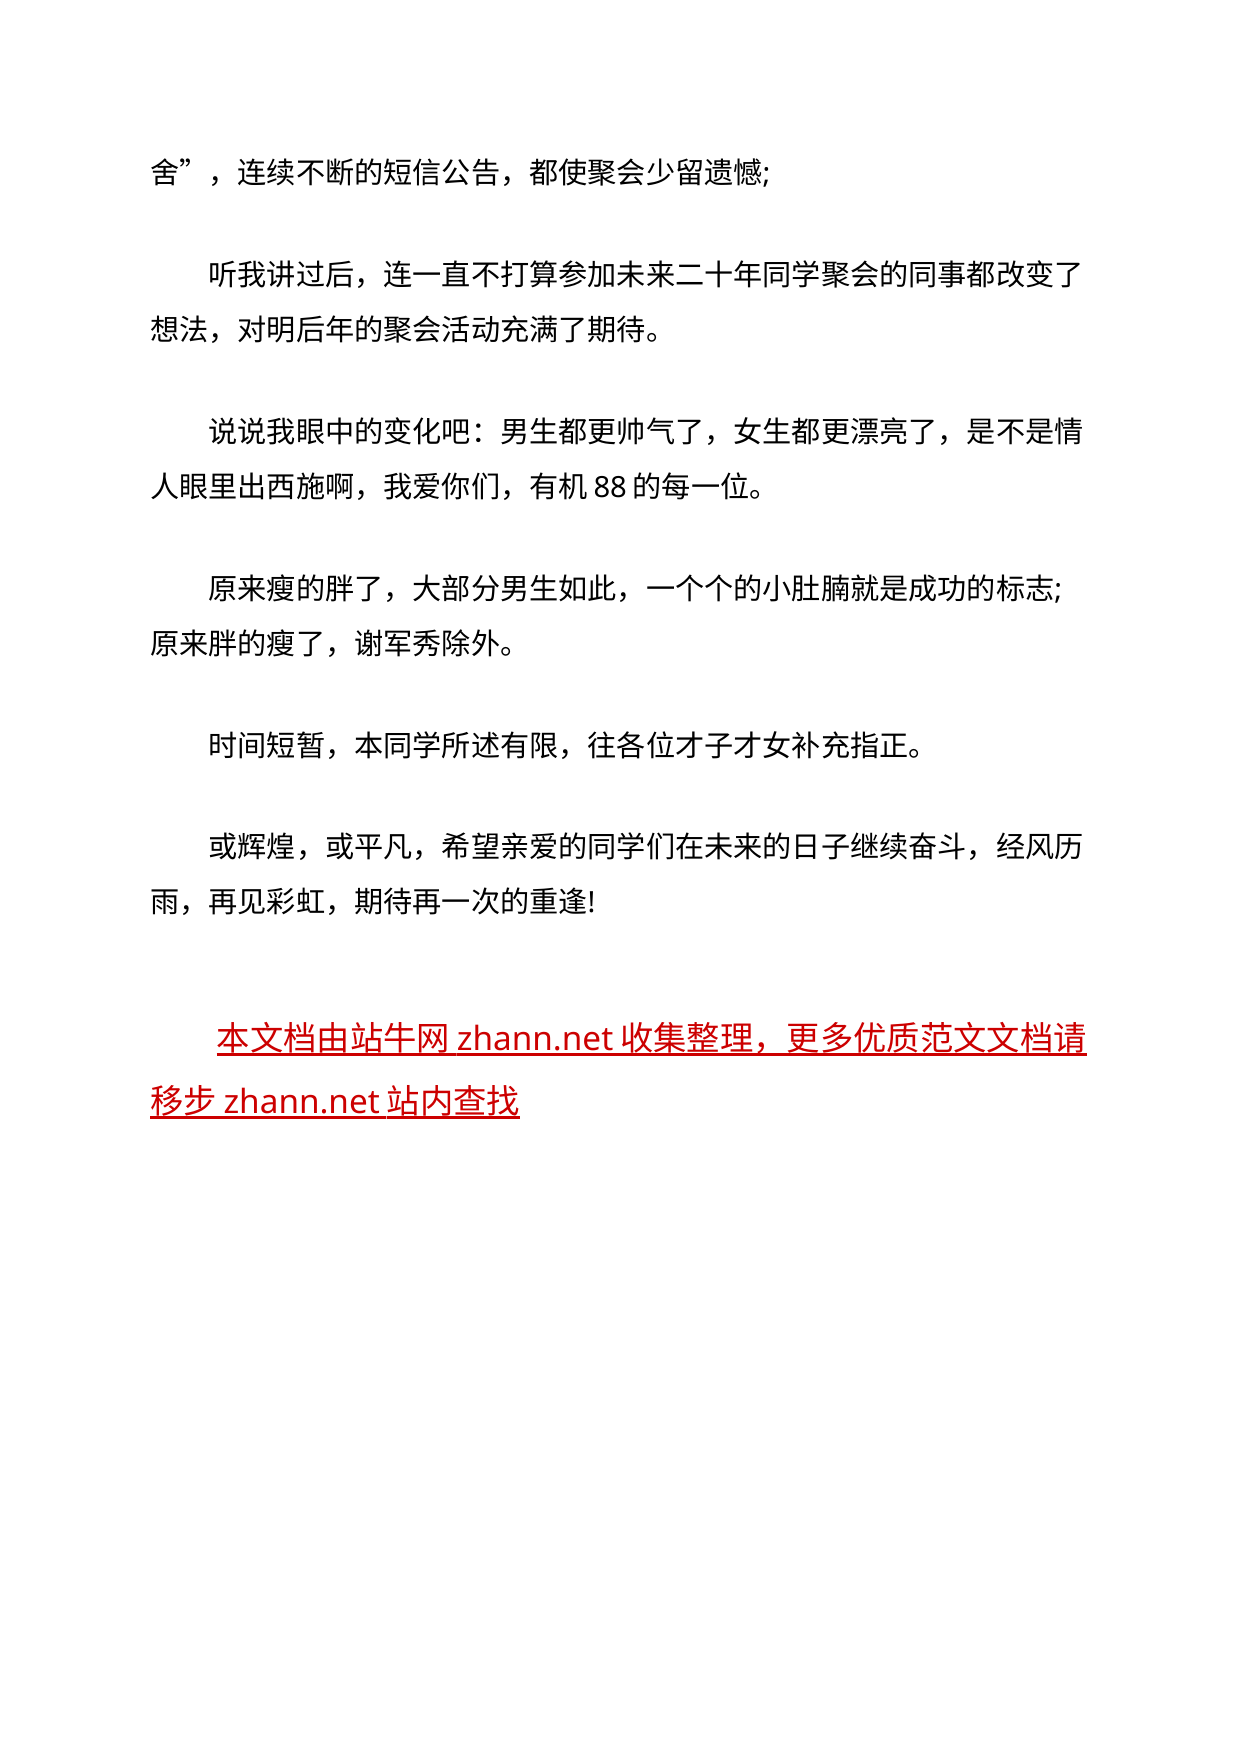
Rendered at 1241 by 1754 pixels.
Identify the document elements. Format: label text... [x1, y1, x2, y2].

text 原来瘦的胖了，大部分男生如此，一个个的小肚腩就是成功的标志;原来胖的瘦了，谢军秀除外。 [150, 566, 1090, 663]
text 听我讲过后，连一直不打算参加未来二十年同学聚会的同事都改变了想法，对明后年的聚会活动充满了期待。 [150, 252, 1090, 349]
text 或辉煌，或平凡，希望亲爱的同学们在未来的日子继续奋斗，经风历雨，再见彩虹，期待再一次的重逢! [150, 824, 1090, 921]
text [150, 150, 1090, 192]
text 本文档由站牛网zhann.net收集整理，更多优质范文文档请移步zhann.net站内查找 [150, 1012, 1090, 1123]
text 说说我眼中的变化吧：男生都更帅气了，女生都更漂亮了，是不是情人眼里出西施啊，我爱你们，有机88的每一位。 [150, 409, 1090, 506]
text 时间短暂，本同学所述有限，往各位才子才女补充指正。 [150, 722, 1090, 764]
